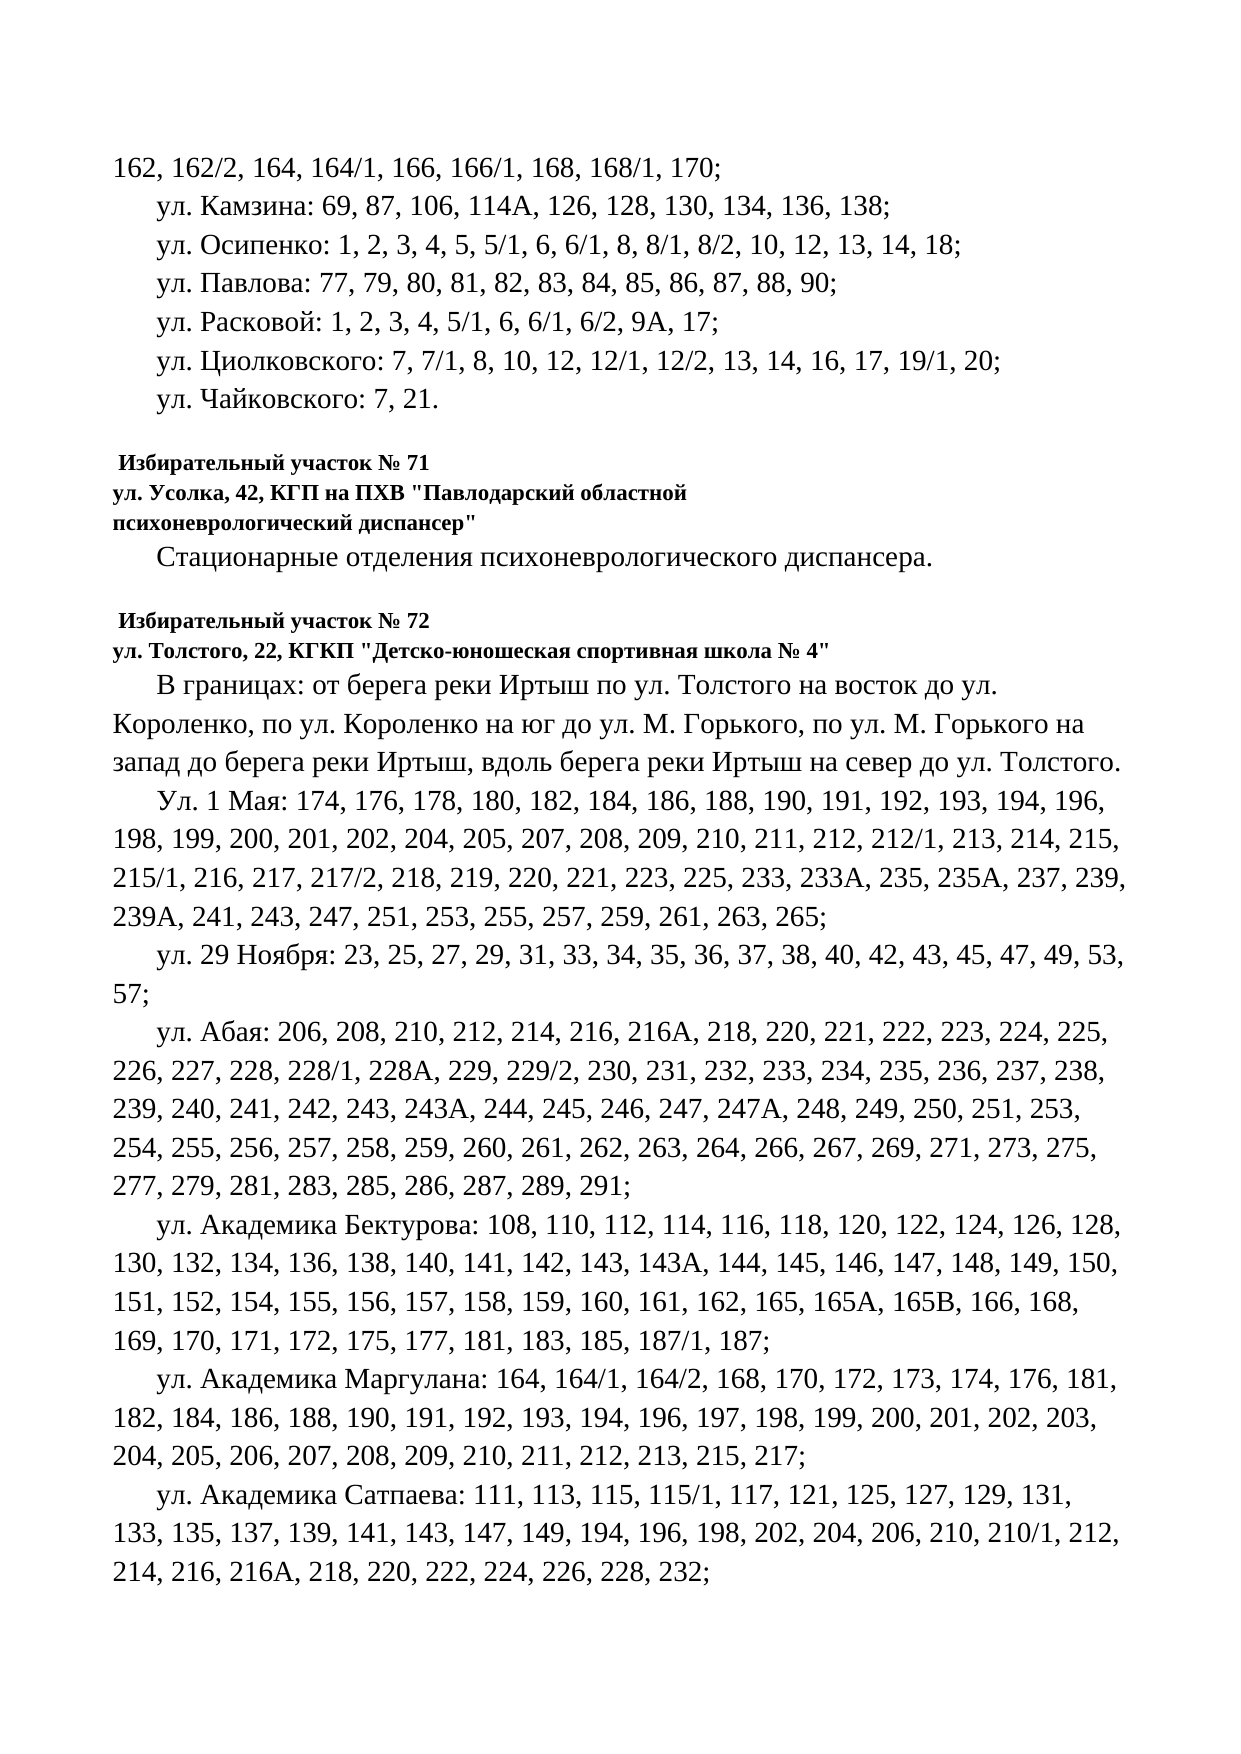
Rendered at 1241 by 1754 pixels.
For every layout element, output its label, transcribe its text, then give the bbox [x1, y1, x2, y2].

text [112, 150, 1128, 445]
text Избирательный участок № 71 ул. Усолка, 42, КГП на ПХВ "Павлодарский областной психоневрологический диспансер" [112, 449, 1128, 536]
text Стационарные отделения психоневрологического диспансера. [112, 539, 1128, 603]
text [112, 667, 1128, 1587]
text Избирательный участок № 72 ул. Толстого, 22, КГКП "Детско-юношеская спортивная школа № 4" [112, 607, 1128, 664]
